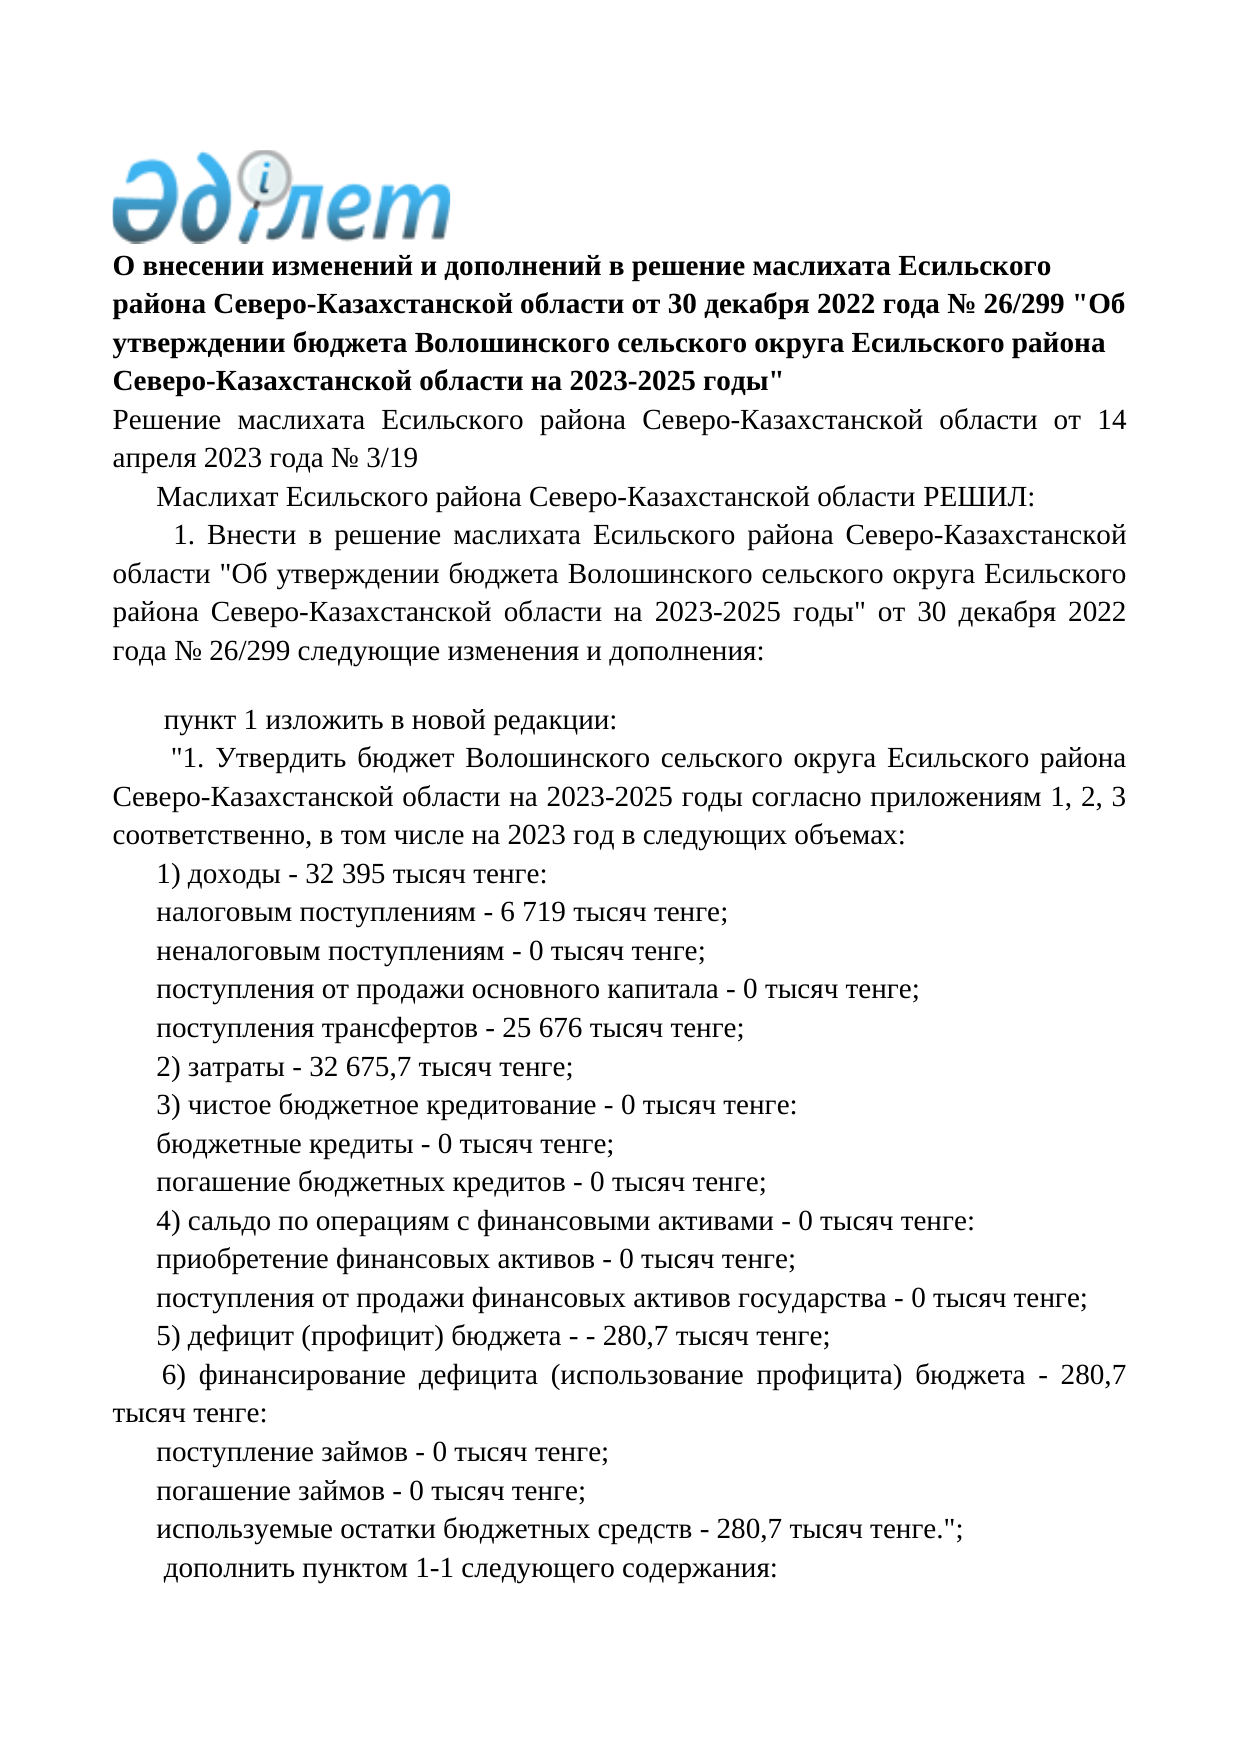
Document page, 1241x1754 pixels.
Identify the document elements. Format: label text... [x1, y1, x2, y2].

text 5) дефицит (профицит) бюджета - - 280,7 тысяч тенге; [112, 1318, 1128, 1352]
text 6) финансирование дефицита (использование профицита) бюджета - 280,7 тысяч тенге: [112, 1357, 1128, 1429]
text поступления от продажи финансовых активов государства - 0 тысяч тенге; [112, 1280, 1128, 1313]
text О внесении изменений и дополнений в решение маслихата Есильского района Северо-Казахстанской области от 30 декабря 2022 года № 26/299 "Об утверждении бюджета Волошинского сельского округа Есильского района Северо-Казахстанской области на 2023-2025 годы" [112, 248, 1128, 397]
text 2) затраты - 32 675,7 тысяч тенге; [112, 1049, 1128, 1082]
text поступления трансфертов - 25 676 тысяч тенге; [112, 1010, 1128, 1044]
text погашение займов - 0 тысяч тенге; [112, 1473, 1128, 1506]
text погашение бюджетных кредитов - 0 тысяч тенге; [112, 1164, 1128, 1198]
text 4) сальдо по операциям с финансовыми активами - 0 тысяч тенге: [112, 1203, 1128, 1236]
text 3) чистое бюджетное кредитование - 0 тысяч тенге: [112, 1087, 1128, 1121]
picture [112, 150, 451, 244]
text 1) доходы - 32 395 тысяч тенге: [112, 856, 1128, 889]
text поступления от продажи основного капитала - 0 тысяч тенге; [112, 972, 1128, 1005]
text "1. Утвердить бюджет Волошинского сельского округа Есильского района Северо-Казахстанской области на 2023-2025 годы согласно приложениям 1, 2, 3 соответственно, в том числе на 2023 год в следующих объемах: [112, 740, 1128, 851]
text 1. Внести в решение маслихата Есильского района Северо-Казахстанской области "Об утверждении бюджета Волошинского сельского округа Есильского района Северо-Казахстанской области на 2023-2025 годы" от 30 декабря 2022 года № 26/299 следующие изменения и дополнения: [112, 517, 1128, 667]
text поступление займов - 0 тысяч тенге; [112, 1434, 1128, 1468]
text неналоговым поступлениям - 0 тысяч тенге; [112, 933, 1128, 967]
text приобретение финансовых активов - 0 тысяч тенге; [112, 1241, 1128, 1275]
text используемые остатки бюджетных средств - 280,7 тысяч тенге."; [112, 1511, 1128, 1545]
text дополнить пунктом 1-1 следующего содержания: [112, 1550, 1128, 1583]
text Маслихат Есильского района Северо-Казахстанской области РЕШИЛ: [112, 479, 1128, 512]
text бюджетные кредиты - 0 тысяч тенге; [112, 1126, 1128, 1159]
text пункт 1 изложить в новой редакции: [112, 702, 1128, 735]
text Решение маслихата Есильского района Северо-Казахстанской области от 14 апреля 2023 года № 3/19 [112, 402, 1128, 474]
text налоговым поступлениям - 6 719 тысяч тенге; [112, 894, 1128, 928]
